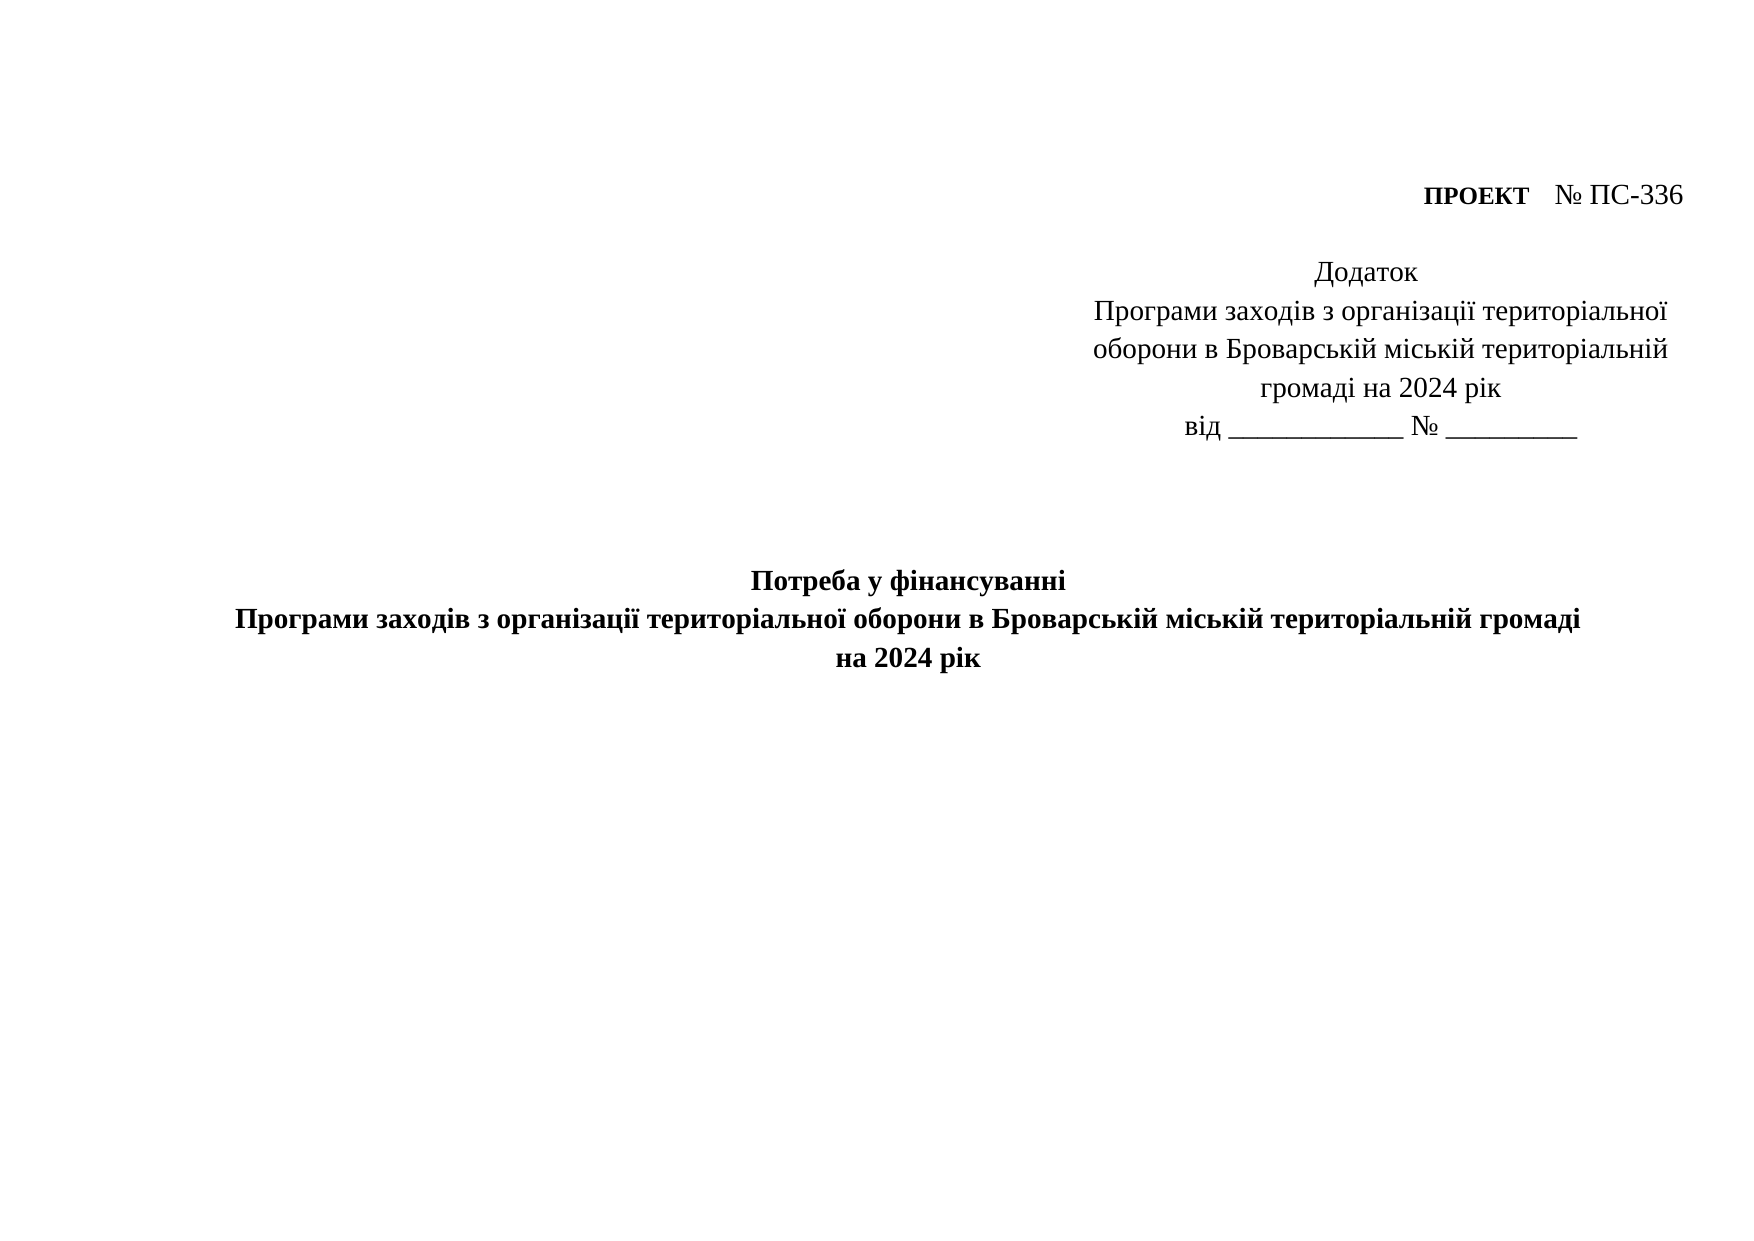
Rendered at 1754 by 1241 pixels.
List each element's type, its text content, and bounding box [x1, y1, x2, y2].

text Потреба у фінансуванні [133, 563, 1683, 596]
text на 2024 рік [133, 640, 1683, 673]
text Програми заходів з організації територіальної оборони в Броварській міській територіальній громаді [133, 601, 1683, 635]
text ПРОЕКТ № ПС-336 [664, 177, 1683, 211]
text Додаток [133, 254, 1683, 288]
text від ____________ № _________ [1078, 408, 1683, 442]
text Програми заходів з організації територіальної оборони в Броварській міській територіальній громаді на 2024 рік [1078, 293, 1683, 403]
